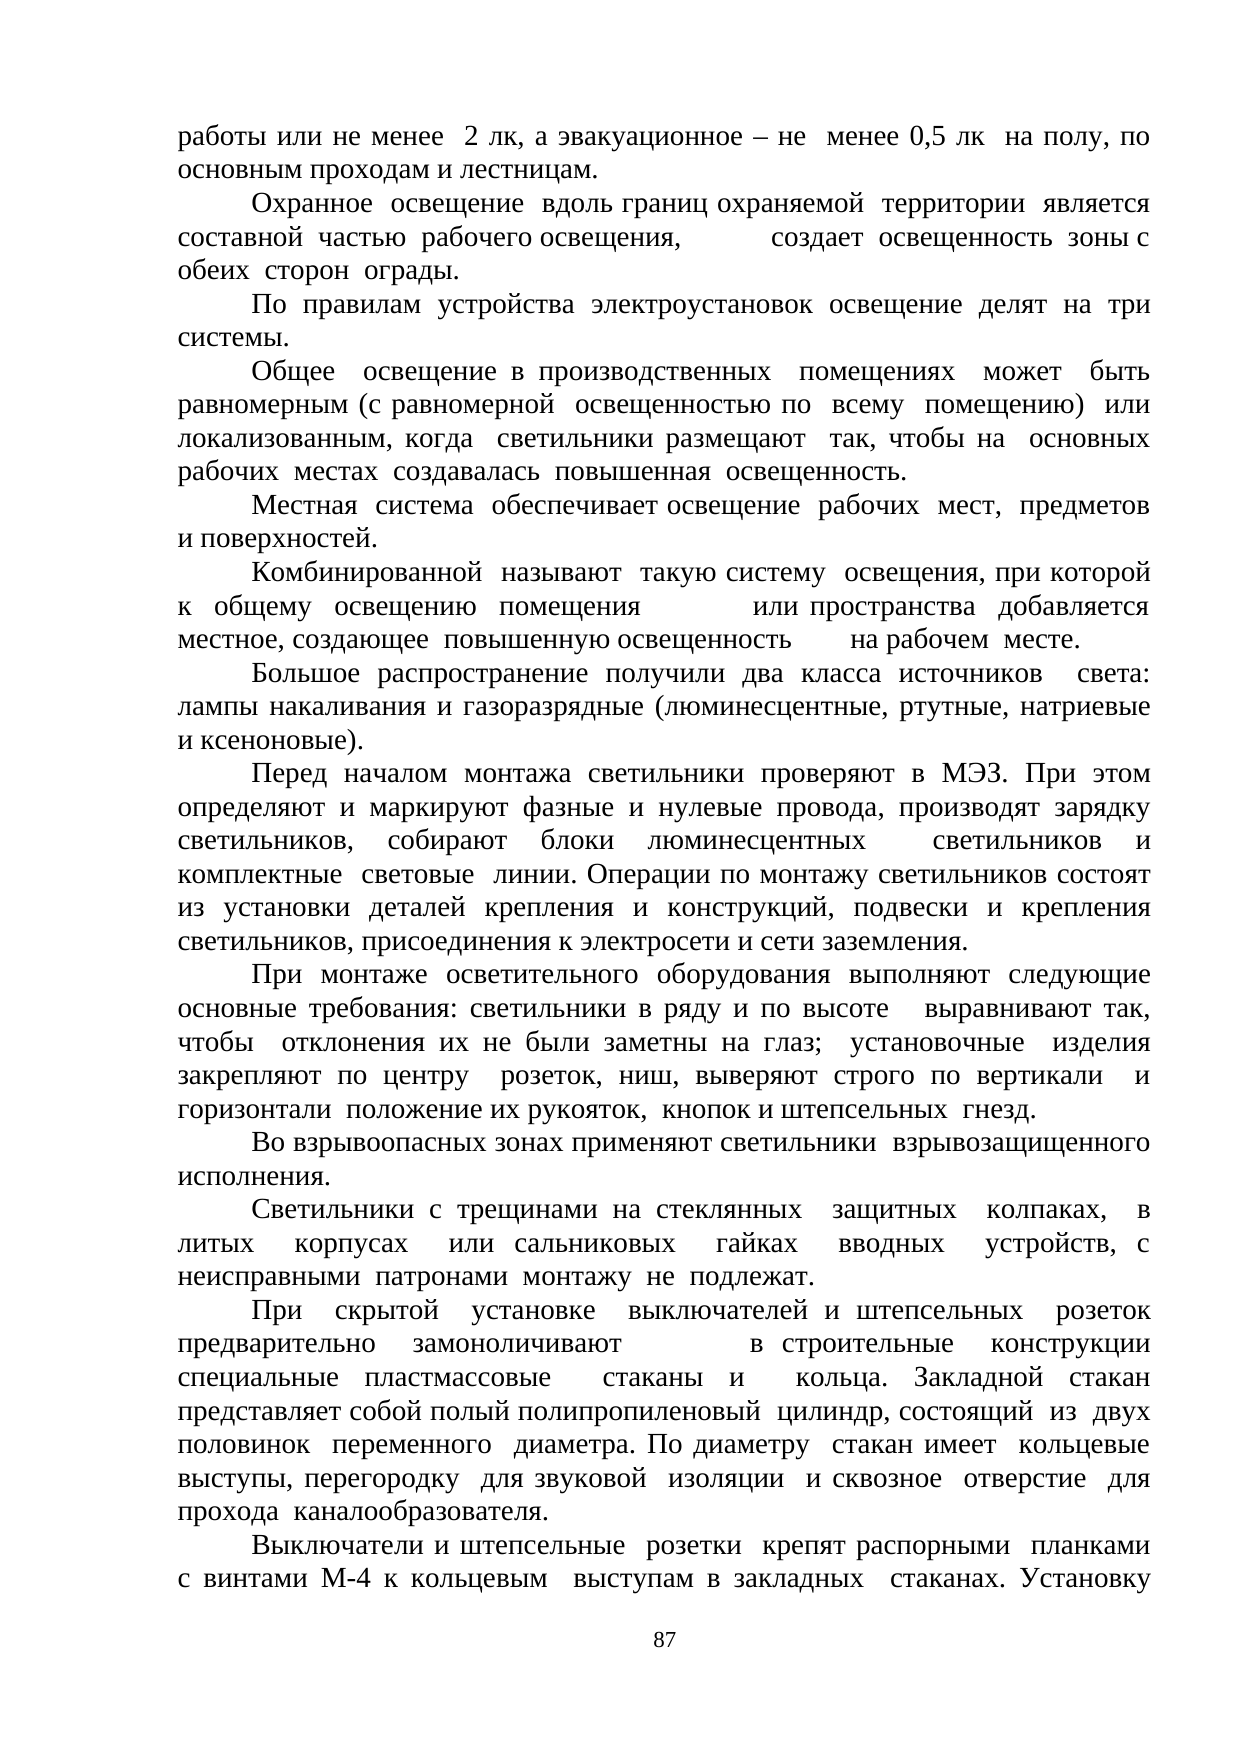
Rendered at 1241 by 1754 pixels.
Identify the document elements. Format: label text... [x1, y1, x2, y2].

text Комбинированной называют такую систему освещения, при которой к общему освещению помещения или пространства добавляется местное, создающее повышенную освещенность на рабочем месте. [177, 554, 1152, 655]
text Во взрывоопасных зонах применяют светильники взрывозащищенного исполнения. [177, 1124, 1152, 1191]
text Перед началом монтажа светильники проверяют в МЭЗ. При этом определяют и маркируют фазные и нулевые провода, производят зарядку светильников, собирают блоки люминесцентных светильников и комплектные световые линии. Операции по монтажу светильников состоят из установки деталей крепления и конструкций, подвески и крепления светильников, присоединения к электросети и сети заземления. [177, 755, 1152, 957]
text При монтаже осветительного оборудования выполняют следующие основные требования: светильники в ряду и по высоте выравнивают так, чтобы отклонения их не были заметны на глаз; установочные изделия закрепляют по центру розеток, ниш, выверяют строго по вертикали и горизонтали положение их рукояток, кнопок и штепсельных гнезд. [177, 957, 1152, 1124]
text При скрытой установке выключателей и штепсельных розеток предварительно замоноличивают в строительные конструкции специальные пластмассовые стаканы и кольца. Закладной стакан представляет собой полый полипропиленовый цилиндр, состоящий из двух половинок переменного диаметра. По диаметру стакан имеет кольцевые выступы, перегородку для звуковой изоляции и сквозное отверстие для прохода каналообразователя. [177, 1292, 1152, 1527]
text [177, 1527, 1152, 1594]
text Местная система обеспечивает освещение рабочих мест, предметов и поверхностей. [177, 487, 1152, 554]
text Охранное освещение вдоль границ охраняемой территории является составной частью рабочего освещения, создает освещенность зоны с обеих сторон ограды. [177, 185, 1152, 286]
text По правилам устройства электроустановок освещение делят на три системы. [177, 286, 1152, 353]
text Светильники с трещинами на стеклянных защитных колпаках, в литых корпусах или сальниковых гайках вводных устройств, с неисправными патронами монтажу не подлежат. [177, 1191, 1152, 1292]
text Большое распространение получили два класса источников света: лампы накаливания и газоразрядные (люминесцентные, ртутные, натриевые и ксеноновые). [177, 655, 1152, 755]
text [177, 118, 1152, 185]
text Общее освещение в производственных помещениях может быть равномерным (с равномерной освещенностью по всему помещению) или локализованным, когда светильники размещают так, чтобы на основных рабочих местах создавалась повышенная освещенность. [177, 353, 1152, 487]
